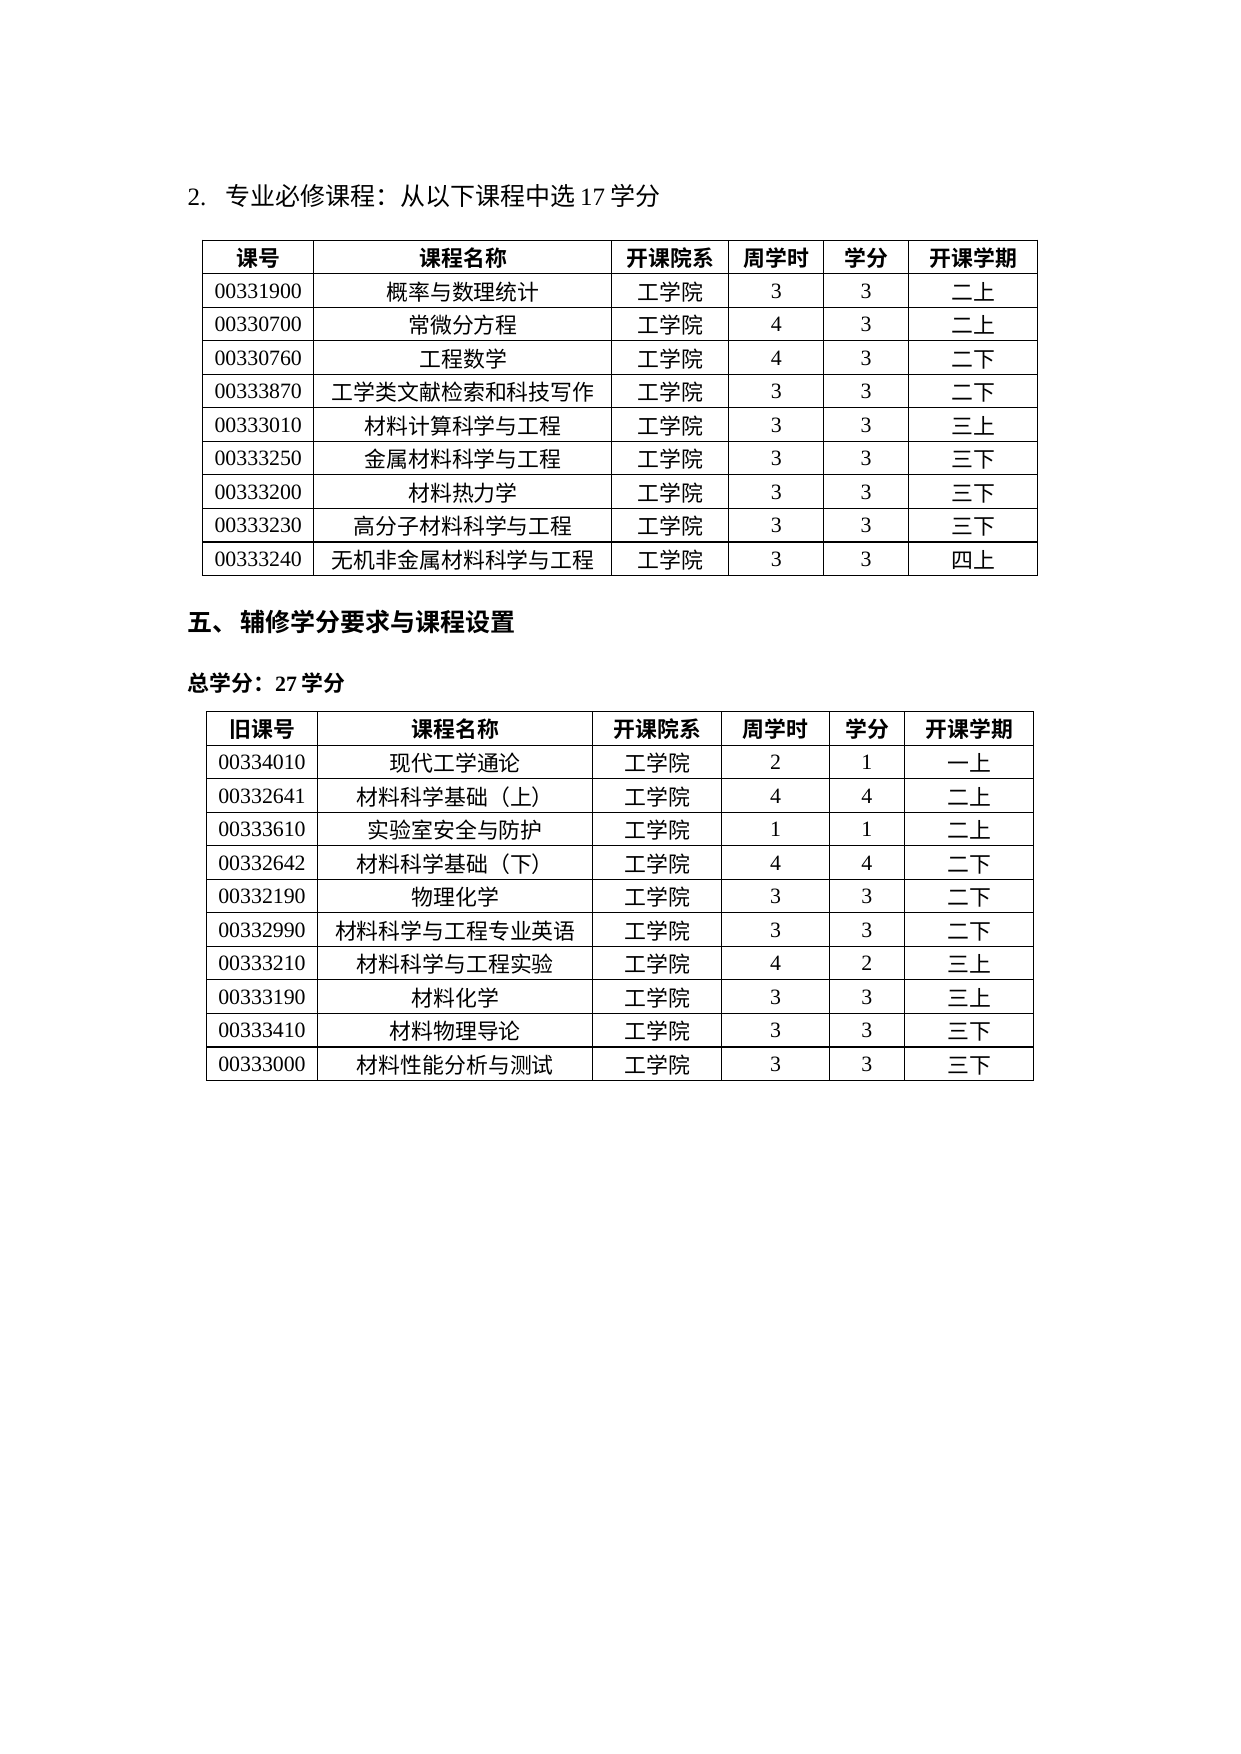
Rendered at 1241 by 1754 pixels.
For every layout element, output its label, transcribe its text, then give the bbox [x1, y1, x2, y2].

table_cell 四上 [909, 543, 1037, 575]
table_cell 材料热力学 [314, 475, 611, 508]
table_cell 00333210 [207, 947, 317, 979]
table_cell 4 [722, 779, 829, 812]
table_cell 1 [830, 746, 904, 778]
table_header 学分 [830, 712, 904, 744]
table_cell 3 [729, 543, 823, 575]
table_cell 工学院 [593, 813, 721, 845]
table_cell 工学院 [593, 880, 721, 912]
table_cell 00331900 [203, 274, 313, 307]
table_header 周学时 [722, 712, 829, 744]
table_cell 二上 [905, 813, 1033, 845]
table_cell 3 [824, 475, 908, 508]
table_cell 00333190 [207, 980, 317, 1013]
table_cell 三上 [905, 947, 1033, 979]
table_cell 工学院 [612, 274, 728, 307]
list 辅修学分要求与课程设置 [187, 588, 1053, 653]
table_cell 3 [729, 509, 823, 541]
text 总学分：27学分 [187, 666, 1053, 698]
table_cell 材料科学与工程实验 [318, 947, 592, 979]
table_cell 1 [830, 813, 904, 845]
table_cell 3 [830, 880, 904, 912]
table_cell 3 [824, 408, 908, 441]
table_cell 工学院 [612, 375, 728, 407]
table_cell 00334010 [207, 746, 317, 778]
table_cell 工学院 [593, 779, 721, 812]
table_cell 00332642 [207, 846, 317, 879]
table_cell 00333240 [203, 543, 313, 575]
table_header 开课学期 [905, 712, 1033, 744]
table_cell 常微分方程 [314, 308, 611, 340]
table_cell 工学院 [612, 341, 728, 374]
table_cell 3 [830, 980, 904, 1013]
table_cell 4 [722, 947, 829, 979]
table_cell 3 [729, 375, 823, 407]
table_cell 二上 [905, 779, 1033, 812]
table_cell 00333250 [203, 442, 313, 474]
table_cell 00333870 [203, 375, 313, 407]
table_cell 00333410 [207, 1014, 317, 1046]
table_cell 工学院 [612, 509, 728, 541]
table_cell 4 [830, 846, 904, 879]
table_cell 4 [830, 779, 904, 812]
table_cell 一上 [905, 746, 1033, 778]
table_cell 三下 [909, 475, 1037, 508]
table_cell 3 [722, 913, 829, 946]
table_cell 工学院 [593, 1014, 721, 1046]
table_cell 3 [824, 509, 908, 541]
table_cell 3 [729, 475, 823, 508]
list 专业必修课程：从以下课程中选17学分 [187, 162, 1053, 227]
table_cell 3 [830, 913, 904, 946]
table_header 开课院系 [612, 241, 728, 273]
table_cell 2 [830, 947, 904, 979]
table_cell 材料科学与工程专业英语 [318, 913, 592, 946]
table_cell 3 [722, 1048, 829, 1080]
table_cell 2 [722, 746, 829, 778]
table_cell 3 [824, 543, 908, 575]
table_cell 三下 [905, 1014, 1033, 1046]
table_cell 工程数学 [314, 341, 611, 374]
table_cell 00330700 [203, 308, 313, 340]
table_header 课程名称 [314, 241, 611, 273]
table_cell 材料计算科学与工程 [314, 408, 611, 441]
table_cell 3 [824, 375, 908, 407]
table_cell 3 [824, 341, 908, 374]
table_cell 二上 [909, 274, 1037, 307]
table_cell 3 [830, 1048, 904, 1080]
table_cell 三下 [909, 442, 1037, 474]
table_cell 工学院 [593, 913, 721, 946]
table_cell 4 [722, 846, 829, 879]
table_cell 二下 [909, 341, 1037, 374]
table_cell 00333230 [203, 509, 313, 541]
table_cell 3 [824, 308, 908, 340]
table_cell 00332190 [207, 880, 317, 912]
table_cell 工学院 [612, 543, 728, 575]
table_cell 三上 [905, 980, 1033, 1013]
table_cell 00333000 [207, 1048, 317, 1080]
table_cell 金属材料科学与工程 [314, 442, 611, 474]
table_cell 00330760 [203, 341, 313, 374]
table_cell 三上 [909, 408, 1037, 441]
table_cell 材料化学 [318, 980, 592, 1013]
table_cell 三下 [909, 509, 1037, 541]
table_header 课程名称 [318, 712, 592, 744]
table_cell 00333610 [207, 813, 317, 845]
table_cell 二下 [905, 846, 1033, 879]
table_cell 概率与数理统计 [314, 274, 611, 307]
table_cell 3 [824, 442, 908, 474]
table_cell 物理化学 [318, 880, 592, 912]
table_cell 现代工学通论 [318, 746, 592, 778]
table_cell 实验室安全与防护 [318, 813, 592, 845]
table_header 课号 [203, 241, 313, 273]
table_header 开课学期 [909, 241, 1037, 273]
table_cell 3 [830, 1014, 904, 1046]
table_cell 工学院 [593, 980, 721, 1013]
table_cell 3 [729, 442, 823, 474]
table_header 周学时 [729, 241, 823, 273]
table_cell 3 [729, 408, 823, 441]
table_cell 无机非金属材料科学与工程 [314, 543, 611, 575]
table_cell 4 [729, 341, 823, 374]
table_cell 3 [722, 980, 829, 1013]
table_cell 工学院 [593, 1048, 721, 1080]
table_cell 三下 [905, 1048, 1033, 1080]
table_cell 00333200 [203, 475, 313, 508]
table_cell 3 [824, 274, 908, 307]
table_cell 二下 [905, 913, 1033, 946]
table_cell 高分子材料科学与工程 [314, 509, 611, 541]
table_cell 二上 [909, 308, 1037, 340]
table_cell 4 [729, 308, 823, 340]
table_cell 工学院 [612, 408, 728, 441]
table_cell 3 [722, 1014, 829, 1046]
table_cell 工学类文献检索和科技写作 [314, 375, 611, 407]
table_cell 工学院 [593, 947, 721, 979]
table_cell 工学院 [612, 308, 728, 340]
table_header 旧课号 [207, 712, 317, 744]
table_header 学分 [824, 241, 908, 273]
table_cell 材料性能分析与测试 [318, 1048, 592, 1080]
table_cell 3 [729, 274, 823, 307]
table_cell 二下 [905, 880, 1033, 912]
table_cell 工学院 [593, 846, 721, 879]
table_cell 工学院 [612, 475, 728, 508]
table_cell 1 [722, 813, 829, 845]
table_cell 00332990 [207, 913, 317, 946]
table_cell 3 [722, 880, 829, 912]
table_cell 工学院 [612, 442, 728, 474]
table_cell 材料物理导论 [318, 1014, 592, 1046]
table_cell 工学院 [593, 746, 721, 778]
table_cell 00333010 [203, 408, 313, 441]
table_cell 材料科学基础（上） [318, 779, 592, 812]
table_cell 材料科学基础（下） [318, 846, 592, 879]
table_cell 二下 [909, 375, 1037, 407]
table_cell 00332641 [207, 779, 317, 812]
table_header 开课院系 [593, 712, 721, 744]
